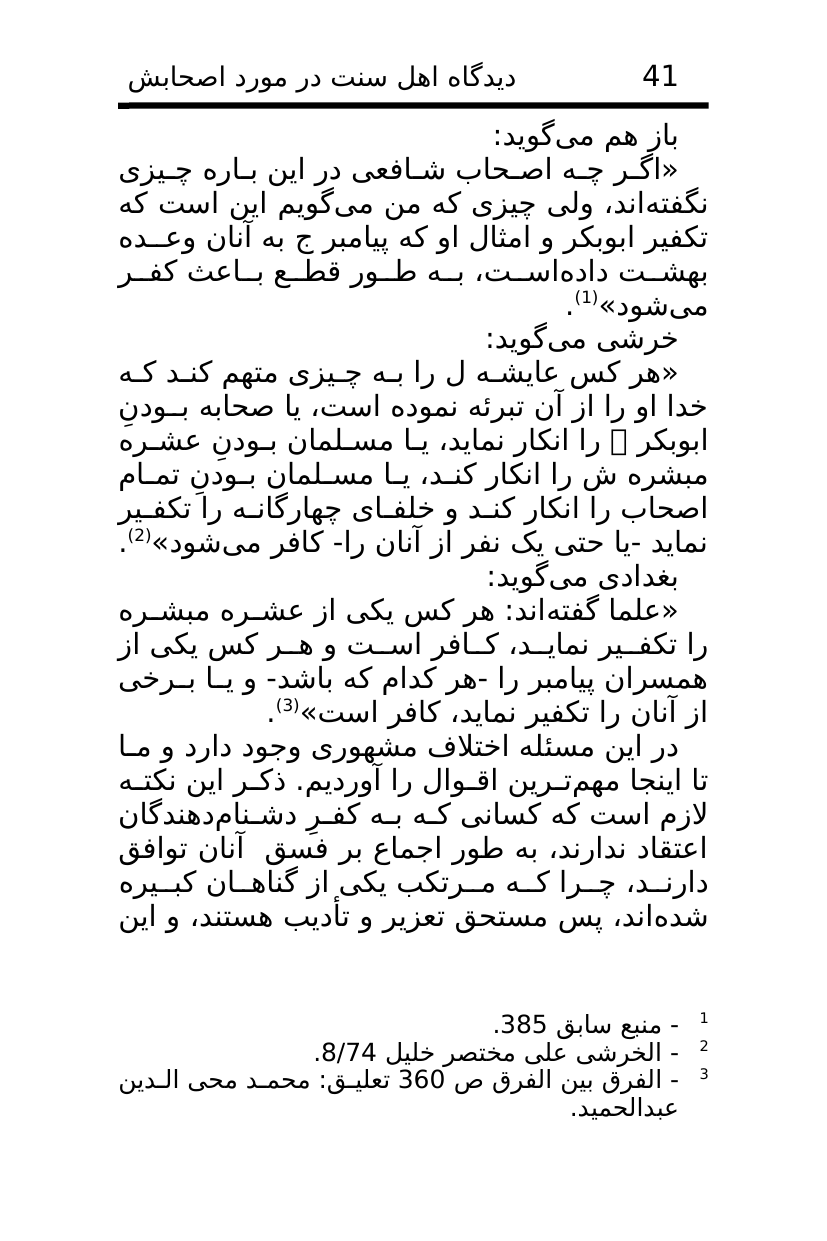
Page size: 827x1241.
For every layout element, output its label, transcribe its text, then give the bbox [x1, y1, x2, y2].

text خرشی می‌گوید: [118, 322, 709, 356]
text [118, 729, 709, 933]
text «اگر چه اصحاب شافعی در این باره چیزی نگفته‌اند، ولی چیزی که من می‌گویم این است که تکفیر ابوبکر و امثال او که پیامبر ج به آنان وعده بهشت داده‌است، به طور قطع باعث کفر می‌شود»(). [118, 152, 709, 322]
text «هر کس عایشه ل را به چیزی متهم کند که خدا او را از آن تبرئه نموده است، یا صحابه‌ بودنِ ابوبکر را انکار نماید، یا مسلمان بودنِ عشره مبشره ش را انکار کند، یا مسلمان بودنِ تمام اصحاب را انکار کند و خلفای چهارگانه را تکفیر نماید -یا حتی یک نفر از آنان را- کافر می‌شود»(). [118, 356, 709, 559]
text «علما گفته‌‌اند: هر کس یکی از عشره مبشره را تکفیر نماید، کافر است و هر کس یکی از همسران پیامبر را -هر کدام که باشد- و یا برخی از آنان را تکفیر نماید، کافر است»(). [118, 593, 709, 729]
text باز هم می‌گوید: [118, 118, 709, 152]
text بغدادی می‌گوید: [118, 559, 709, 593]
